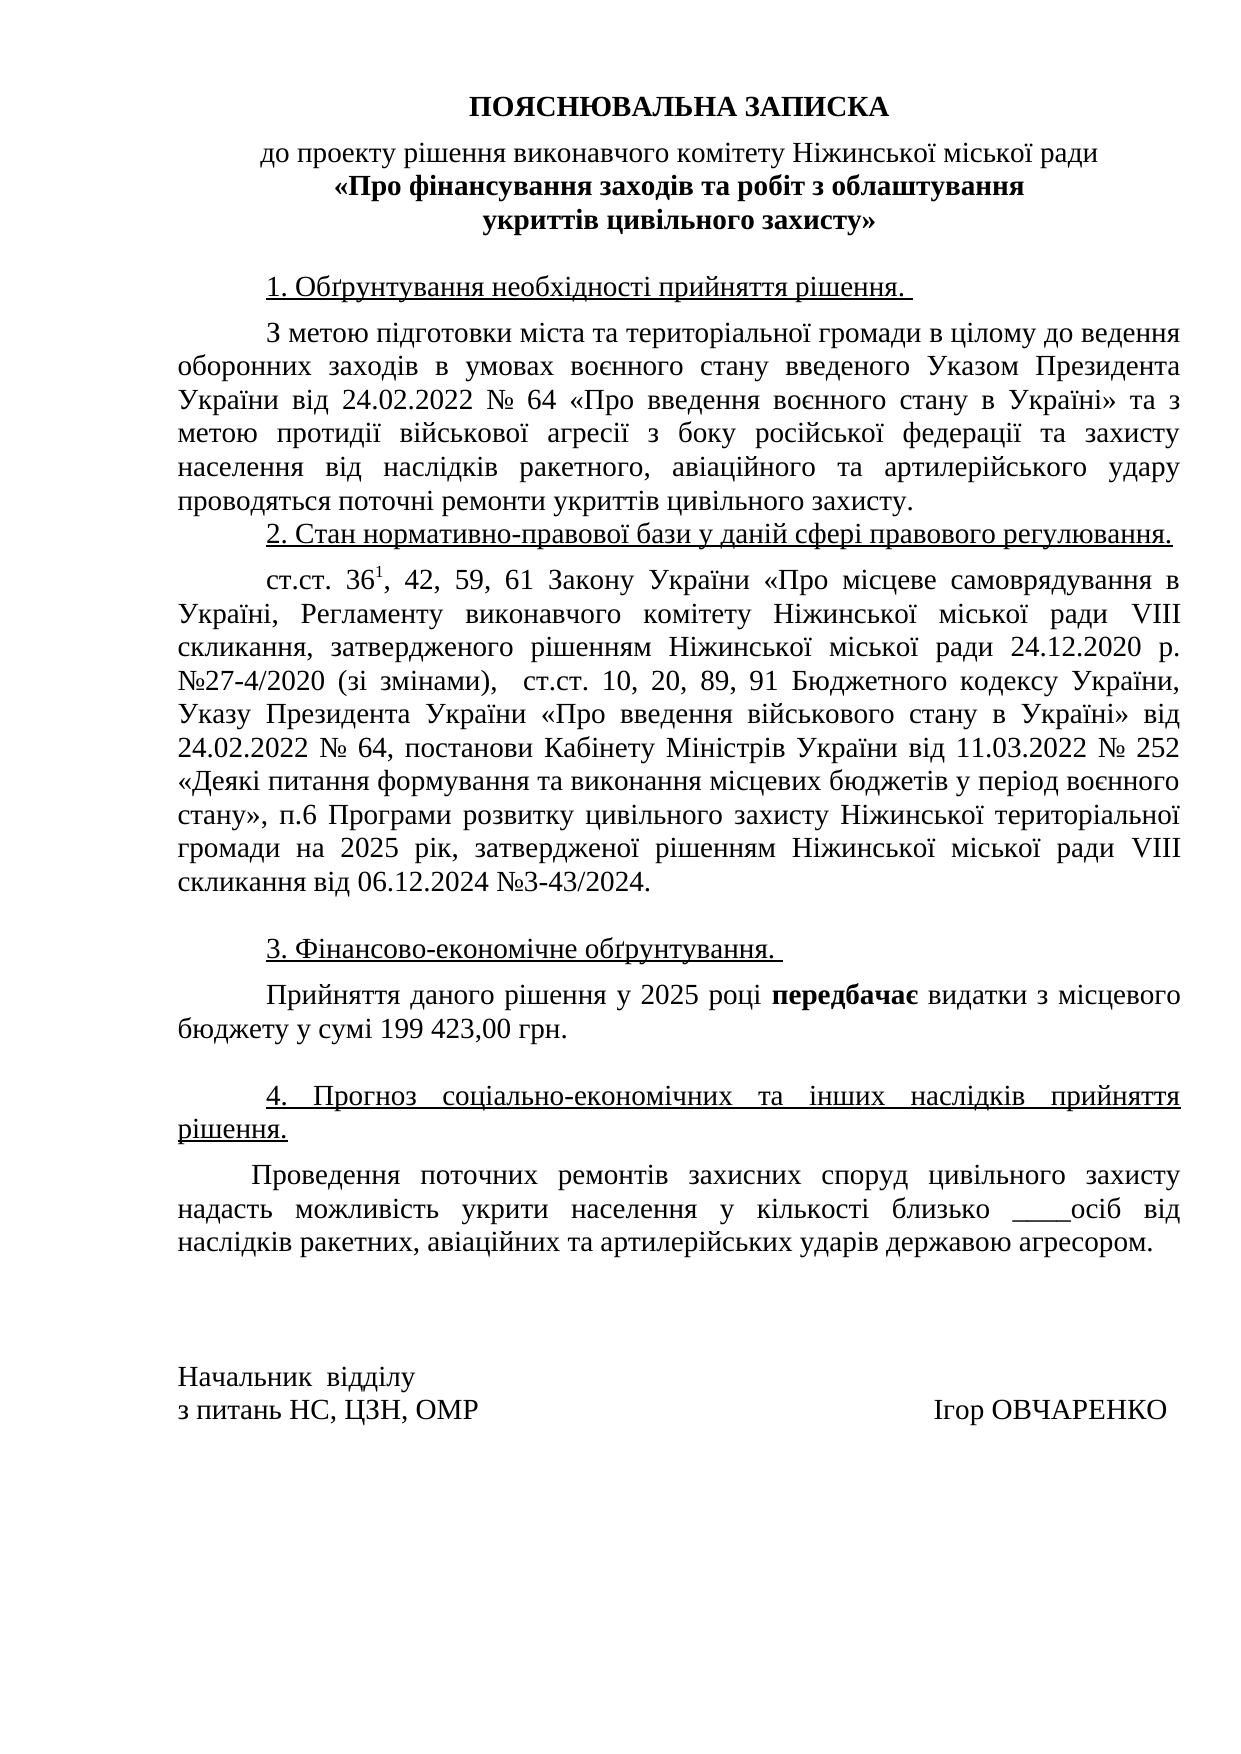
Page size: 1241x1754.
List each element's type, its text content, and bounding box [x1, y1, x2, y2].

text ст.ст. 361, 42, 59, 61 Закону України «Про місцеве самоврядування в Україні, Регламенту виконавчого комітету Ніжинської міської ради VIII скликання, затвердженого рішенням Ніжинської міської ради 24.12.2020 р. №27-4/2020 (зі змінами), ст.ст. 10, 20, 89, 91 Бюджетного кодексу України, Указу Президента України «Про введення військового стану в Україні» від 24.02.2022 № 64, постанови Кабінету Міністрів України від 11.03.2022 № 252 «Деякі питання формування та виконання місцевих бюджетів у період воєнного стану», п.6 Програми розвитку цивільного захисту Ніжинської територіальної громади на 2025 рік, затвердженої рішенням Ніжинської міської ради VIII скликання від 06.12.2024 №3-43/2024. [177, 562, 1181, 898]
text З метою підготовки міста та територіальної громади в цілому до ведення оборонних заходів в умовах воєнного стану введеного Указом Президента України від 24.02.2022 № 64 «Про введення воєнного стану в Україні» та з метою протидії військової агресії з боку російської федерації та захисту населення від наслідків ракетного, авіаційного та артилерійського удару проводяться поточні ремонти укриттів цивільного захисту. [177, 315, 1181, 516]
text 2. Стан нормативно-правової бази у даній сфері правового регулювання. [177, 516, 1181, 550]
text «Про фінансування заходів та робіт з облаштування [177, 168, 1181, 202]
text 1. Обґрунтування необхідності прийняття рішення. [177, 269, 1181, 302]
text Прийняття даного рішення у 2025 році передбачає видатки з місцевого бюджету у сумі 199 423,00 грн. [177, 977, 1181, 1044]
text Начальник відділу [177, 1359, 1181, 1392]
text ПОЯСНЮВАЛЬНА ЗАПИСКА [177, 89, 1181, 122]
text з питань НС, ЦЗН, ОМР Ігор ОВЧАРЕНКО [177, 1392, 1181, 1426]
text укриттів цивільного захисту» [177, 202, 1181, 235]
text 3. Фінансово-економічне обґрунтування. [177, 931, 1181, 965]
text Проведення поточних ремонтів захисних споруд цивільного захисту надасть можливість укрити населення у кількості близько ____осіб від наслідків ракетних, авіаційних та артилерійських ударів державою агресором. [177, 1157, 1181, 1258]
text до проекту рішення виконавчого комітету Ніжинської міської ради [177, 135, 1181, 168]
text 4. Прогноз соціально-економічних та інших наслідків прийняття рішення. [177, 1078, 1181, 1145]
